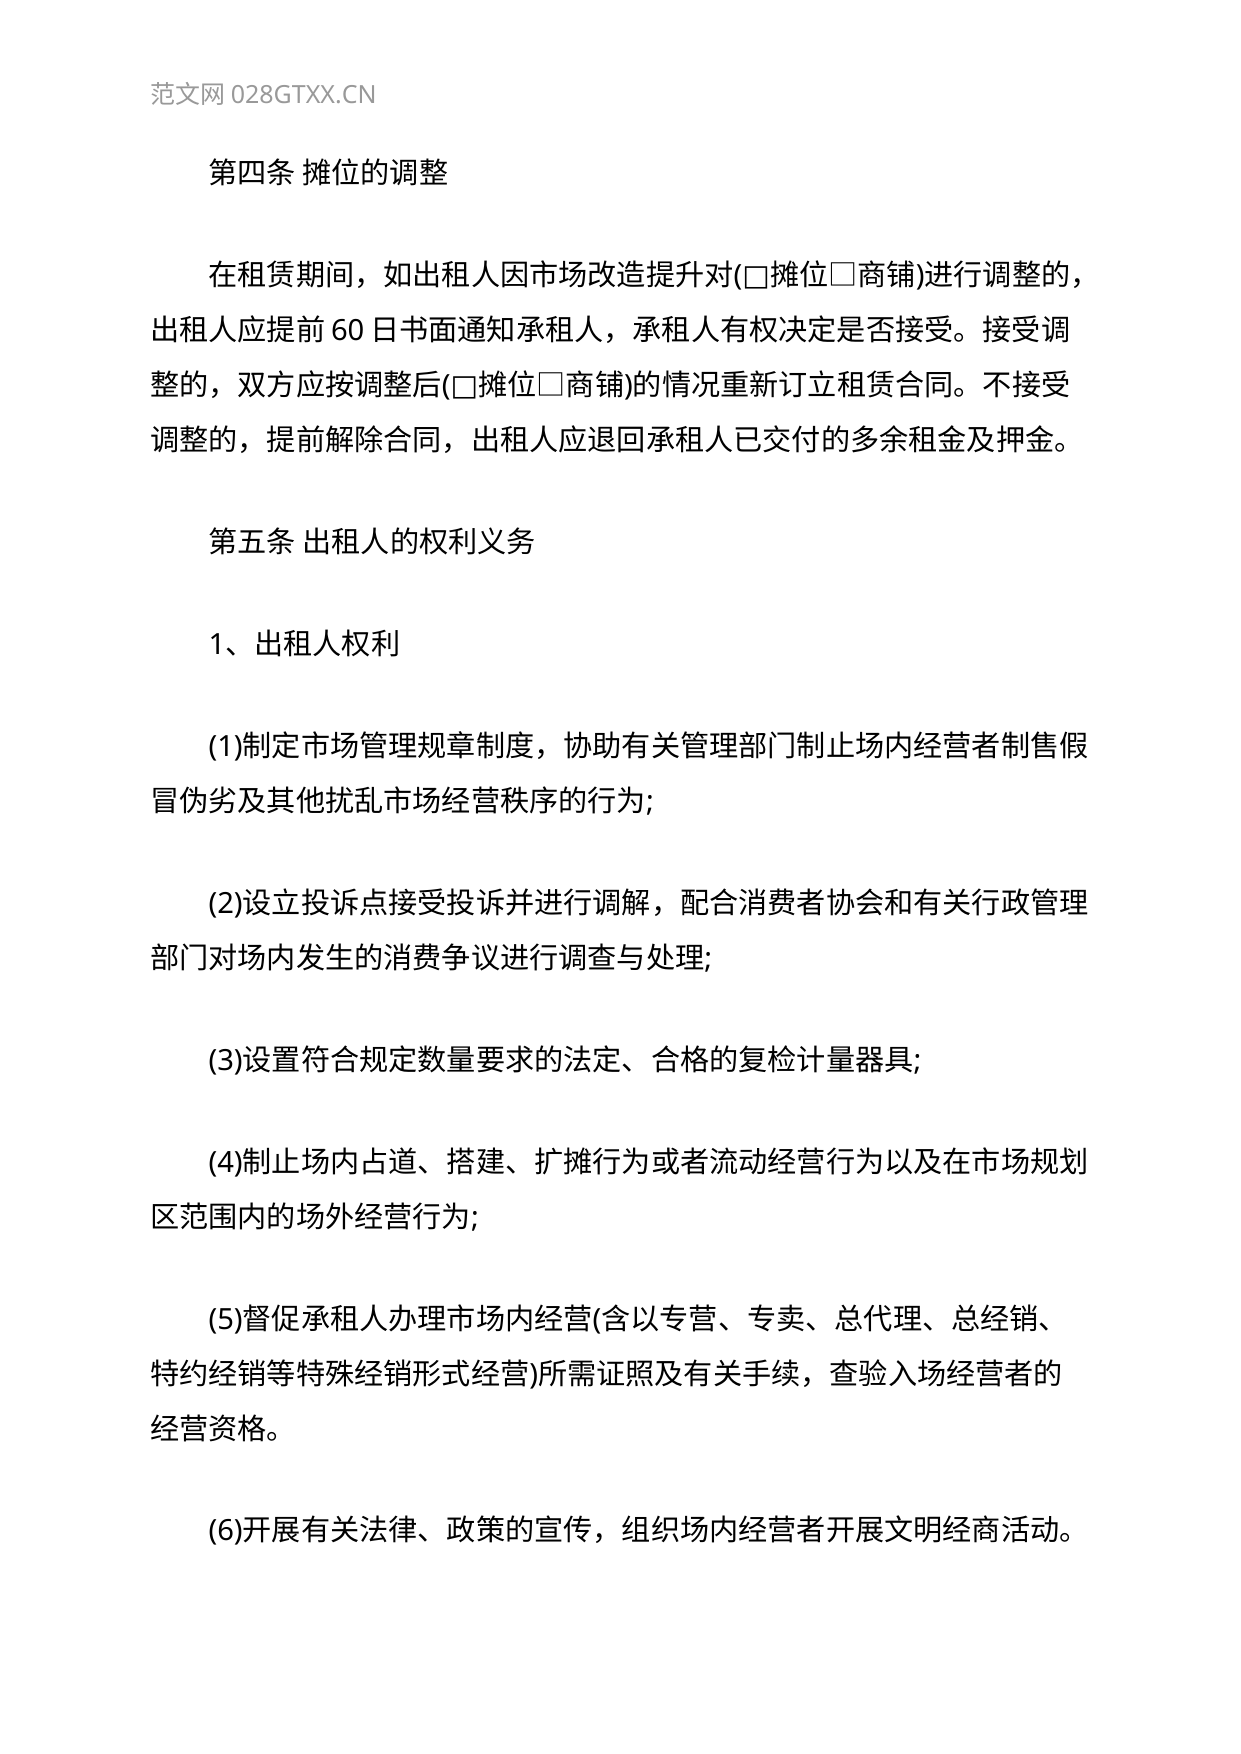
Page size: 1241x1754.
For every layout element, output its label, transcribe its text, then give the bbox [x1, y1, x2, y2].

text 在租赁期间，如出租人因市场改造提升对(□摊位□商铺)进行调整的，出租人应提前60日书面通知承租人，承租人有权决定是否接受。接受调整的，双方应按调整后(□摊位□商铺)的情况重新订立租赁合同。不接受调整的，提前解除合同，出租人应退回承租人已交付的多余租金及押金。 [150, 252, 1090, 459]
text (6)开展有关法律、政策的宣传，组织场内经营者开展文明经商活动。 [150, 1507, 1090, 1549]
text 1、出租人权利 [150, 620, 1090, 663]
text (5)督促承租人办理市场内经营(含以专营、专卖、总代理、总经销、特约经销等特殊经销形式经营)所需证照及有关手续，查验入场经营者的经营资格。 [150, 1295, 1090, 1447]
text (3)设置符合规定数量要求的法定、合格的复检计量器具; [150, 1036, 1090, 1079]
text 第五条 出租人的权利义务 [150, 518, 1090, 561]
text (1)制定市场管理规章制度，协助有关管理部门制止场内经营者制售假冒伪劣及其他扰乱市场经营秩序的行为; [150, 722, 1090, 820]
text (2)设立投诉点接受投诉并进行调解，配合消费者协会和有关行政管理部门对场内发生的消费争议进行调查与处理; [150, 879, 1090, 977]
text (4)制止场内占道、搭建、扩摊行为或者流动经营行为以及在市场规划区范围内的场外经营行为; [150, 1138, 1090, 1236]
text 第四条 摊位的调整 [150, 150, 1090, 192]
